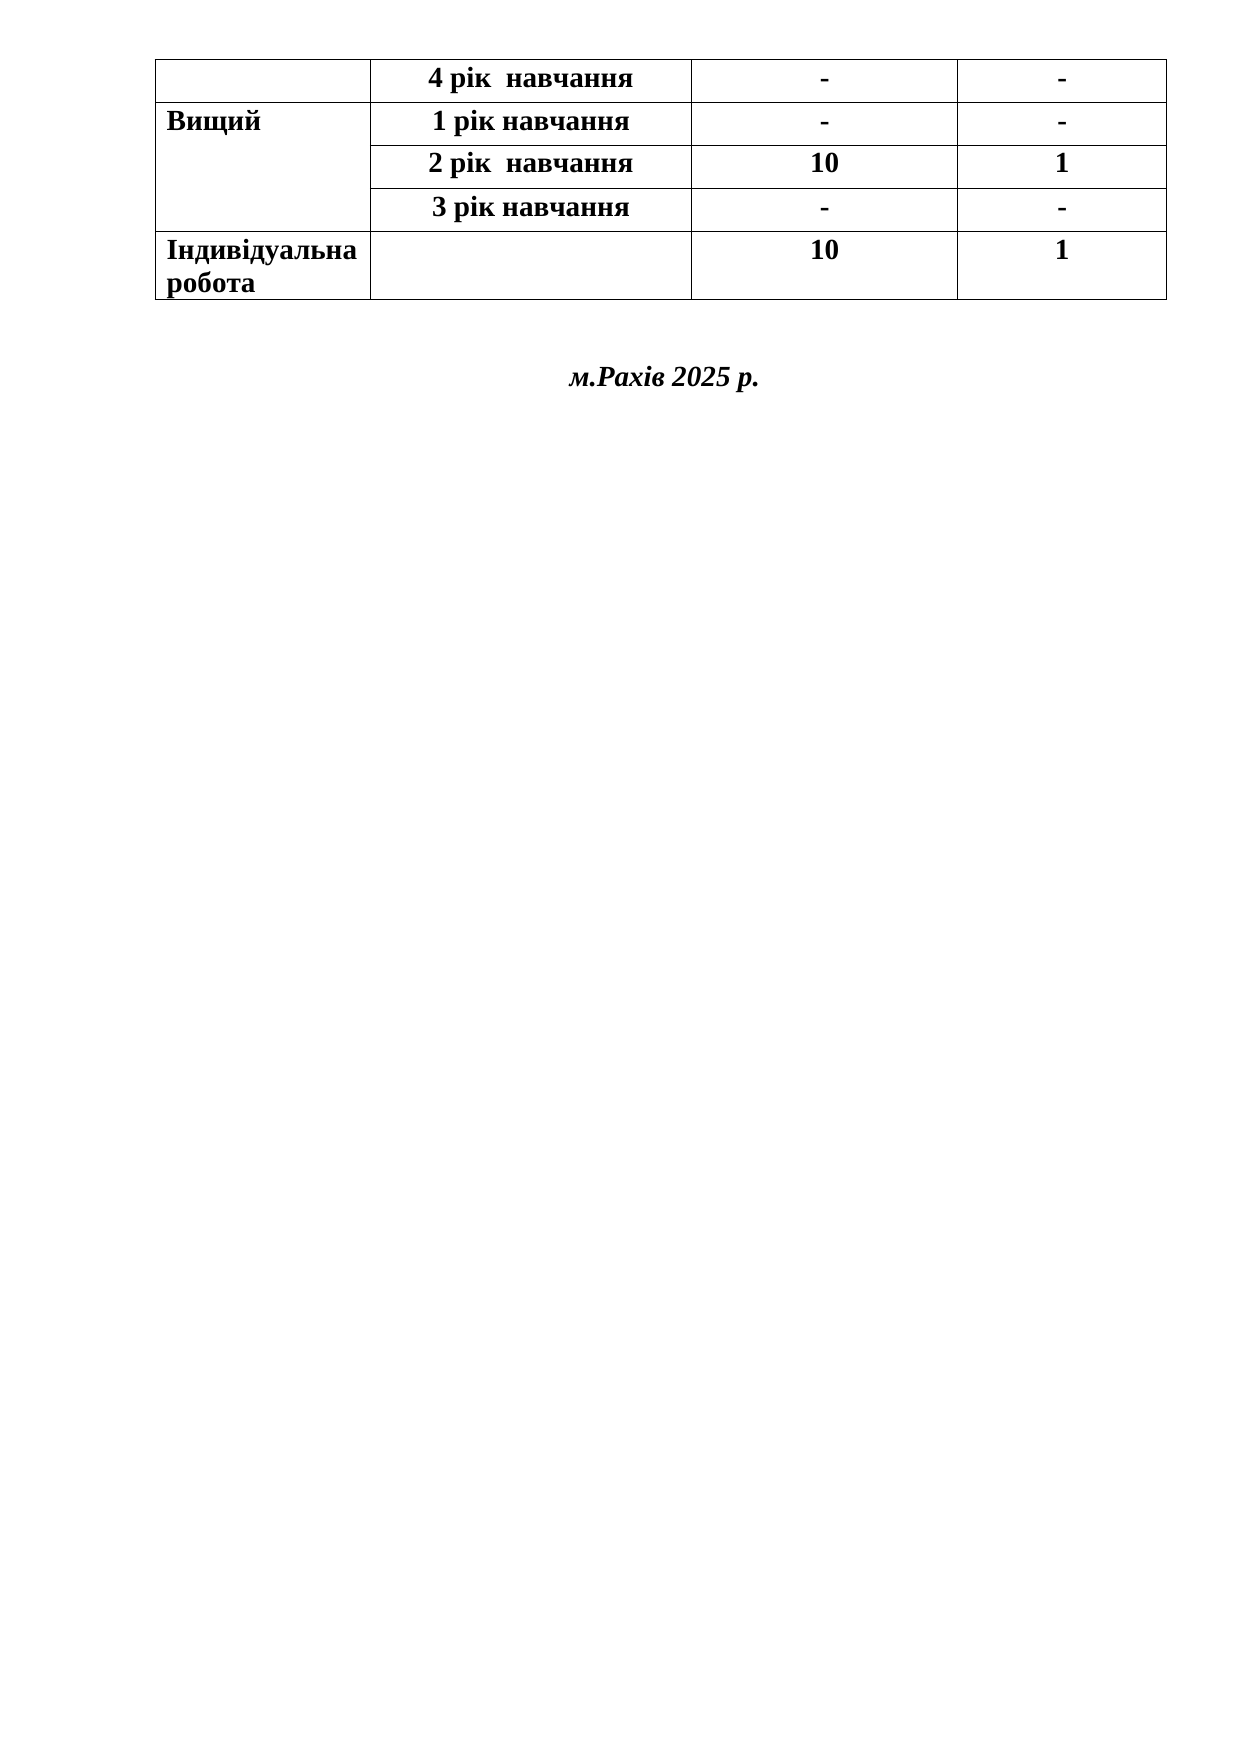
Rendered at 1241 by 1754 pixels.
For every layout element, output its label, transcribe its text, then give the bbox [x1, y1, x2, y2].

table_cell - [958, 103, 1166, 144]
table_cell 1 [958, 146, 1166, 188]
text м.Рахів 2025 р. [177, 359, 1152, 393]
table_cell - [958, 60, 1166, 102]
table_cell - [692, 189, 957, 231]
table_cell [371, 232, 691, 299]
table_cell Індивідуальна робота [156, 232, 370, 299]
table_cell - [958, 189, 1166, 231]
table_cell 10 [692, 232, 957, 299]
table_cell 1 [958, 232, 1166, 299]
table_cell 3 рік навчання [371, 189, 691, 231]
table_cell - [692, 60, 957, 102]
table_cell 2 рік навчання [371, 146, 691, 188]
table_cell 10 [692, 146, 957, 188]
table_cell Вищий [156, 103, 370, 231]
table_cell - [692, 103, 957, 144]
table_cell 1 рік навчання [371, 103, 691, 144]
table_cell 4 рік навчання [371, 60, 691, 102]
